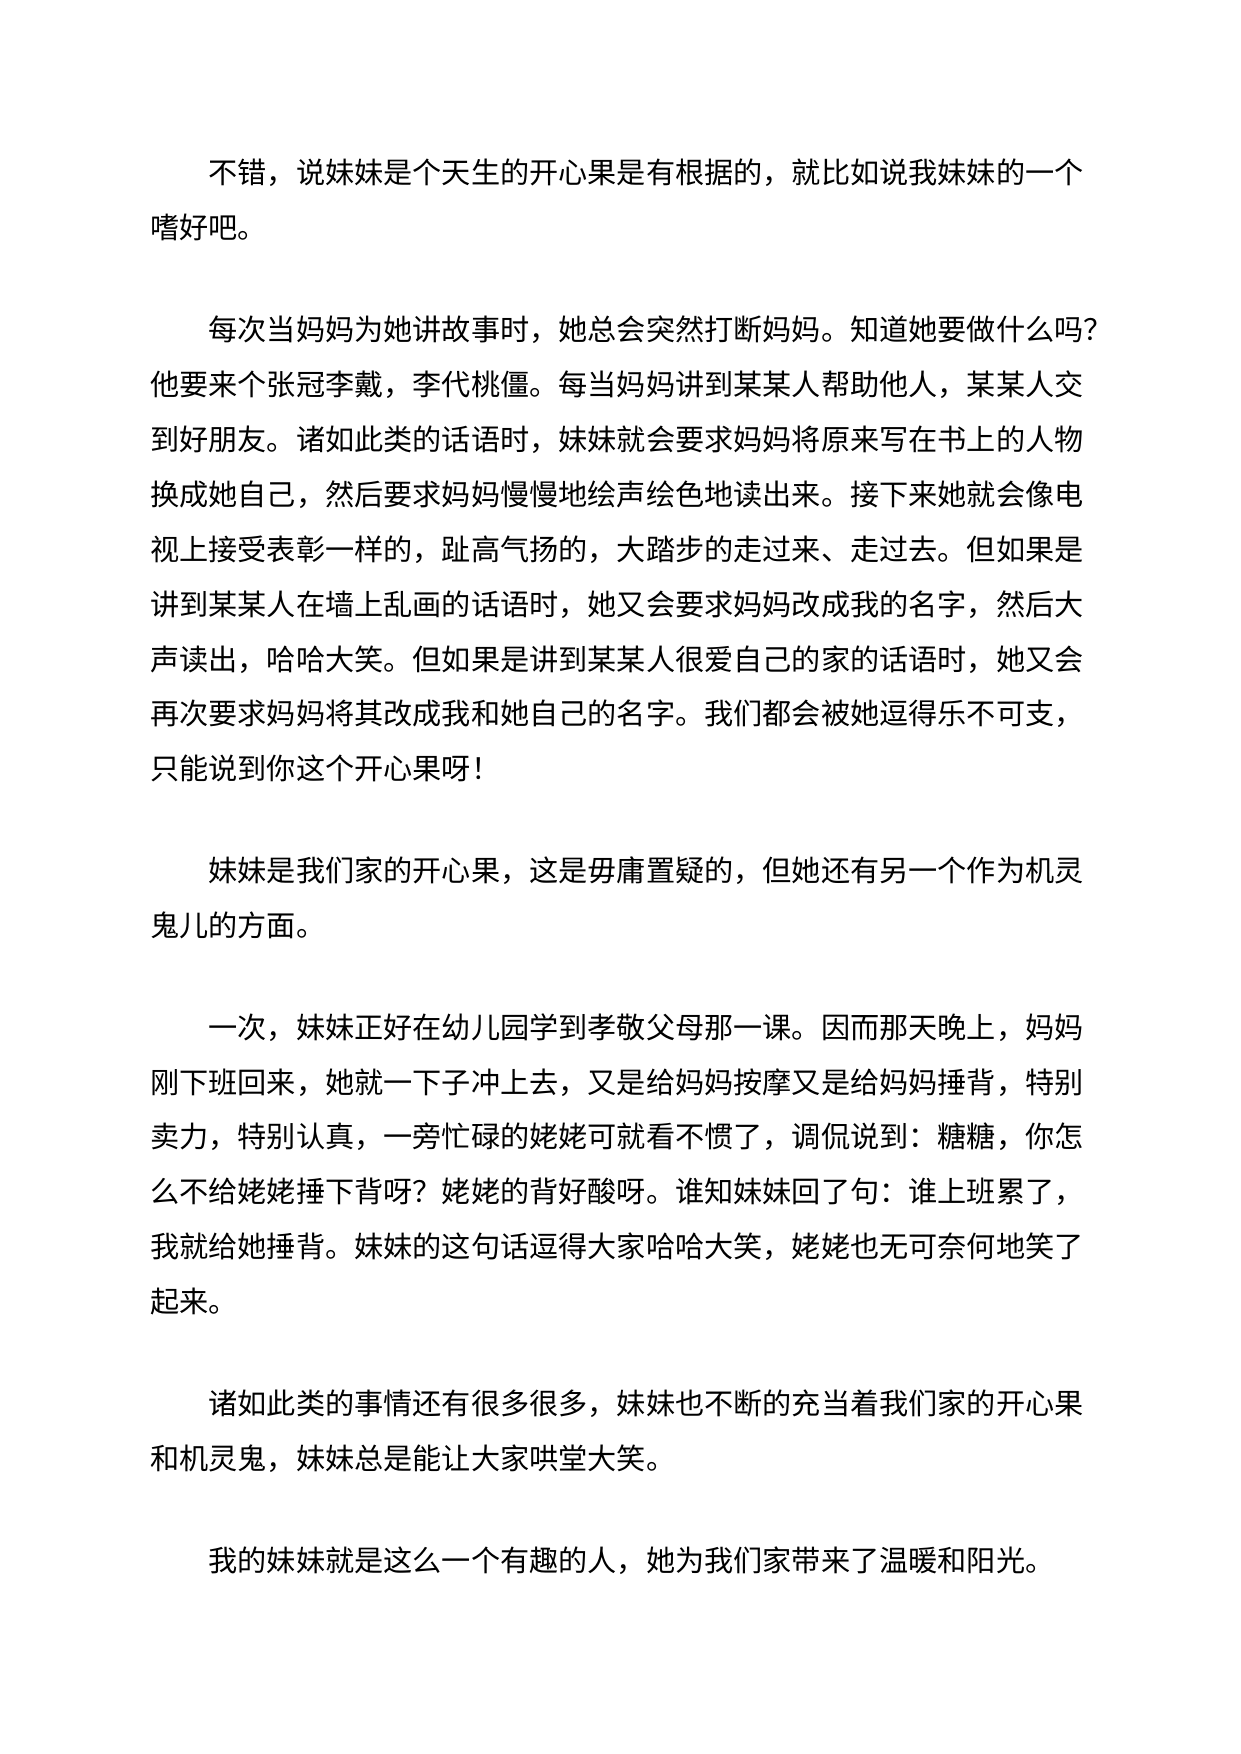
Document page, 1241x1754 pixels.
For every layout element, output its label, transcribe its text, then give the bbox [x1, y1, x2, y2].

text 我的妹妹就是这么一个有趣的人，她为我们家带来了温暖和阳光。 [150, 1537, 1090, 1579]
text 诸如此类的事情还有很多很多，妹妹也不断的充当着我们家的开心果和机灵鬼，妹妹总是能让大家哄堂大笑。 [150, 1381, 1090, 1478]
text 妹妹是我们家的开心果，这是毋庸置疑的，但她还有另一个作为机灵鬼儿的方面。 [150, 848, 1090, 945]
text 一次，妹妹正好在幼儿园学到孝敬父母那一课。因而那天晚上，妈妈刚下班回来，她就一下子冲上去，又是给妈妈按摩又是给妈妈捶背，特别卖力，特别认真，一旁忙碌的姥姥可就看不惯了，调侃说到：糖糖，你怎么不给姥姥捶下背呀？姥姥的背好酸呀。谁知妹妹回了句：谁上班累了，我就给她捶背。妹妹的这句话逗得大家哈哈大笑，姥姥也无可奈何地笑了起来。 [150, 1004, 1090, 1321]
text 每次当妈妈为她讲故事时，她总会突然打断妈妈。知道她要做什么吗？他要来个张冠李戴，李代桃僵。每当妈妈讲到某某人帮助他人，某某人交到好朋友。诸如此类的话语时，妹妹就会要求妈妈将原来写在书上的人物换成她自己，然后要求妈妈慢慢地绘声绘色地读出来。接下来她就会像电视上接受表彰一样的，趾高气扬的，大踏步的走过来、走过去。但如果是讲到某某人在墙上乱画的话语时，她又会要求妈妈改成我的名字，然后大声读出，哈哈大笑。但如果是讲到某某人很爱自己的家的话语时，她又会再次要求妈妈将其改成我和她自己的名字。我们都会被她逗得乐不可支，只能说到你这个开心果呀！ [150, 307, 1090, 788]
text 不错，说妹妹是个天生的开心果是有根据的，就比如说我妹妹的一个嗜好吧。 [150, 150, 1090, 247]
